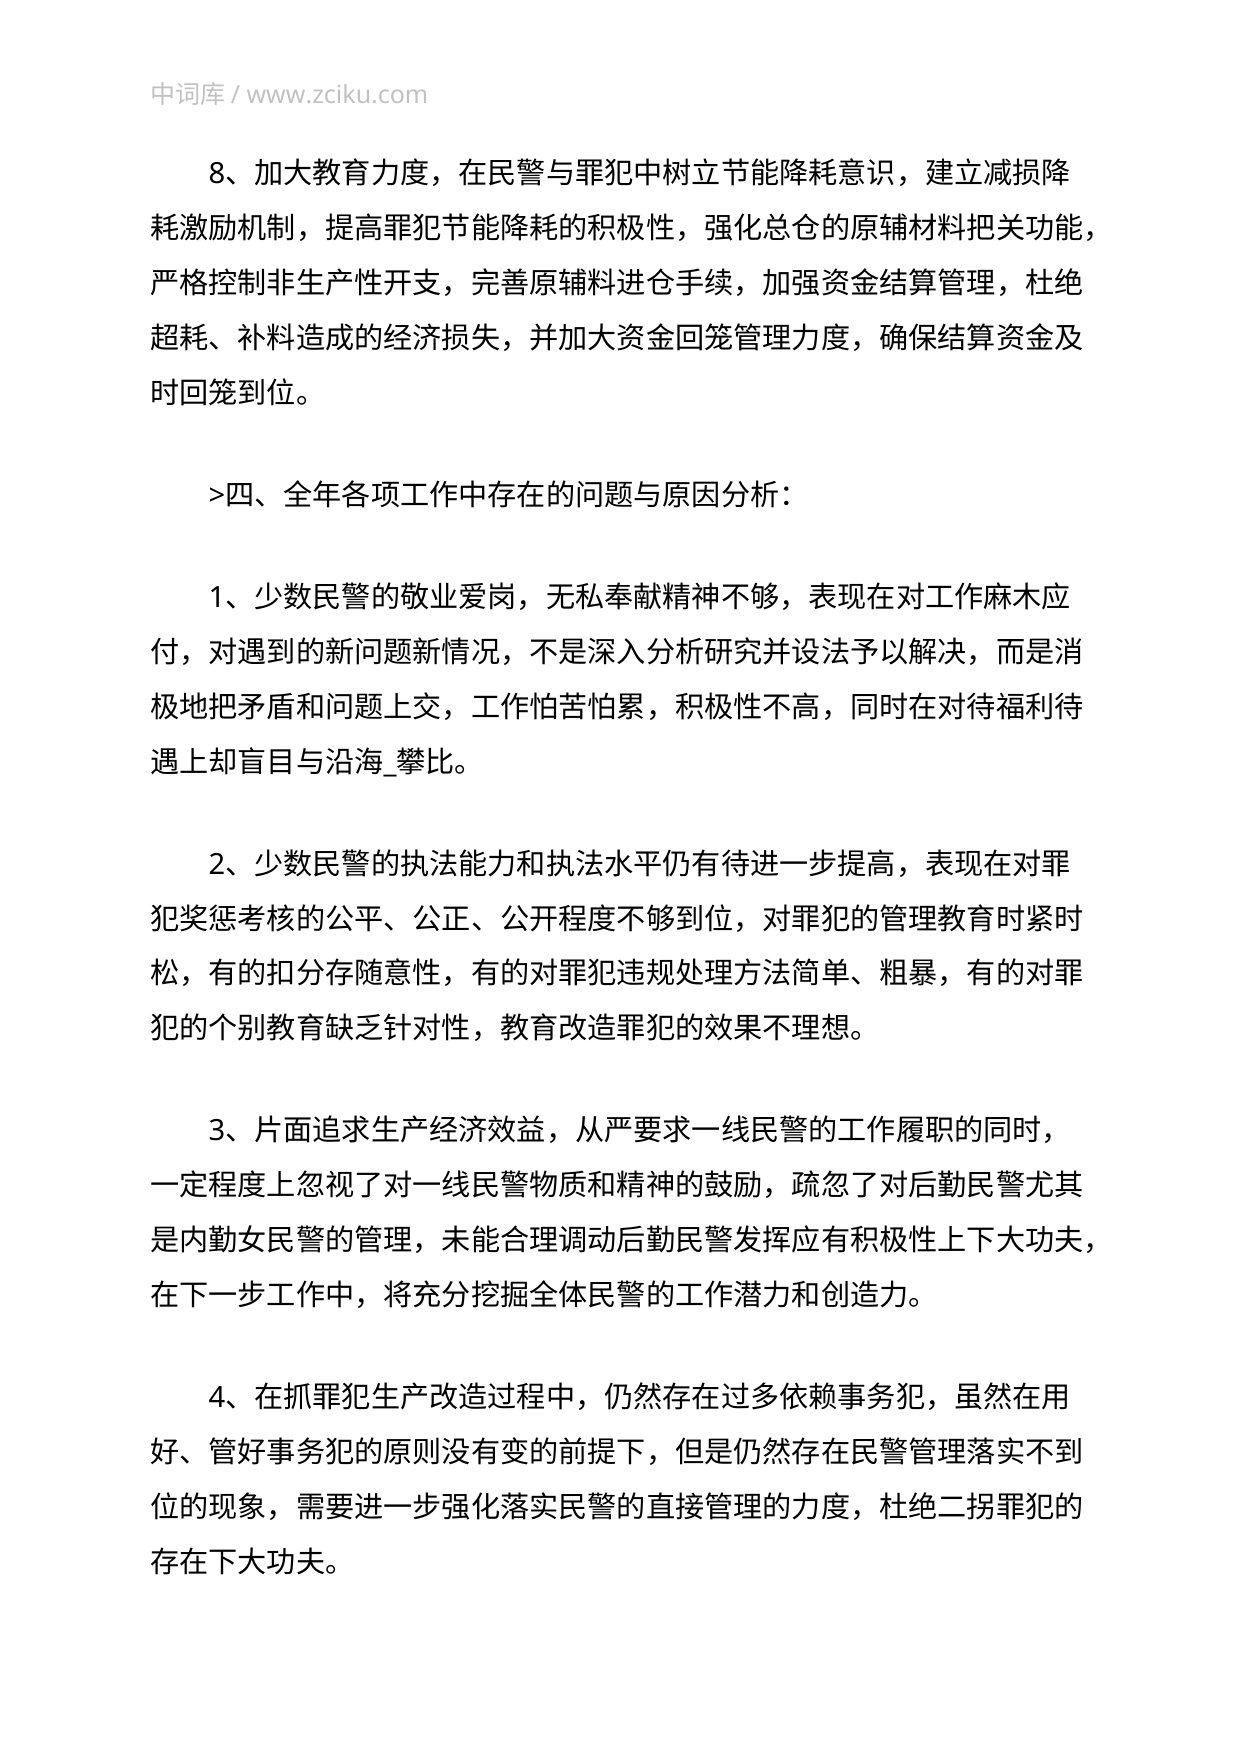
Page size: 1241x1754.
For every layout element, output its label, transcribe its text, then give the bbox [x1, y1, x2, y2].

text 1、少数民警的敬业爱岗，无私奉献精神不够，表现在对工作麻木应付，对遇到的新问题新情况，不是深入分析研究并设法予以解决，而是消极地把矛盾和问题上交，工作怕苦怕累，积极性不高，同时在对待福利待遇上却盲目与沿海_攀比。 [150, 573, 1090, 781]
text 8、加大教育力度，在民警与罪犯中树立节能降耗意识，建立减损降耗激励机制，提高罪犯节能降耗的积极性，强化总仓的原辅材料把关功能，严格控制非生产性开支，完善原辅料进仓手续，加强资金结算管理，杜绝超耗、补料造成的经济损失，并加大资金回笼管理力度，确保结算资金及时回笼到位。 [150, 150, 1090, 412]
text 2、少数民警的执法能力和执法水平仍有待进一步提高，表现在对罪犯奖惩考核的公平、公正、公开程度不够到位，对罪犯的管理教育时紧时松，有的扣分存随意性，有的对罪犯违规处理方法简单、粗暴，有的对罪犯的个别教育缺乏针对性，教育改造罪犯的效果不理想。 [150, 840, 1090, 1047]
text >四、全年各项工作中存在的问题与原因分析： [150, 471, 1090, 514]
text 3、片面追求生产经济效益，从严要求一线民警的工作履职的同时，一定程度上忽视了对一线民警物质和精神的鼓励，疏忽了对后勤民警尤其是内勤女民警的管理，未能合理调动后勤民警发挥应有积极性上下大功夫，在下一步工作中，将充分挖掘全体民警的工作潜力和创造力。 [150, 1107, 1090, 1314]
text 4、在抓罪犯生产改造过程中，仍然存在过多依赖事务犯，虽然在用好、管好事务犯的原则没有变的前提下，但是仍然存在民警管理落实不到位的现象，需要进一步强化落实民警的直接管理的力度，杜绝二拐罪犯的存在下大功夫。 [150, 1373, 1090, 1580]
